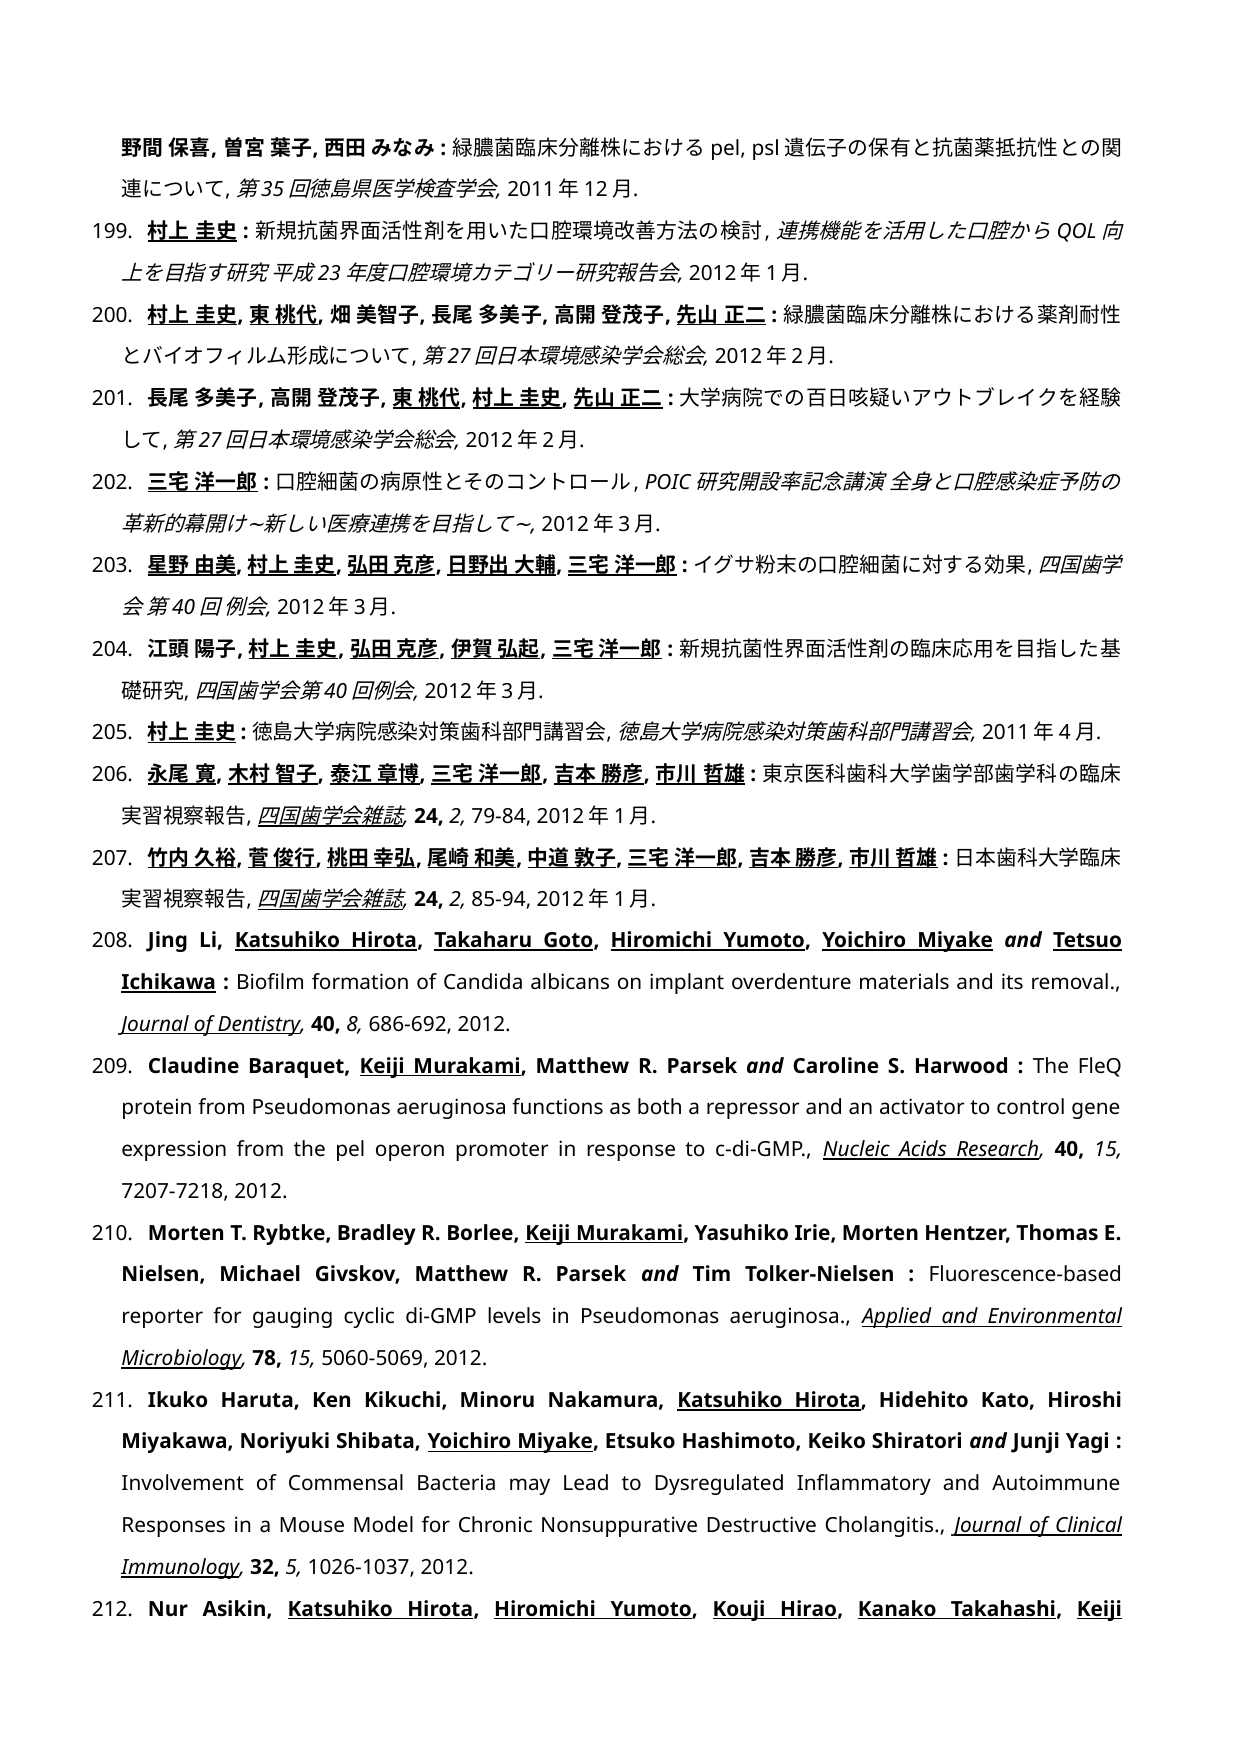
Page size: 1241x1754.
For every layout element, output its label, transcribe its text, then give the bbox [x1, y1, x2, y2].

list 星野 由美, 村上 圭史, 弘田 克彦, 日野出 大輔, 三宅 洋一郎 : イグサ粉末の口腔細菌に対する効果, 四国歯学会 第40回 例会, 2012年3月. [92, 543, 1122, 626]
list 村上 圭史, 東 桃代, 畑 美智子, 長尾 多美子, 高開 登茂子, 先山 正二 : 緑膿菌臨床分離株における薬剤耐性とバイオフィルム形成について, 第27回日本環境感染学会総会, 2012年2月. [92, 292, 1122, 376]
list Morten T. Rybtke, Bradley R. Borlee, Keiji Murakami, Yasuhiko Irie, Morten Hentzer, Thomas E. Nielsen, Michael Givskov, Matthew R. Parsek and Tim Tolker-Nielsen : Fluorescence-based reporter for gauging cyclic di-GMP levels in Pseudomonas aeruginosa., Applied and Environmental Microbiology, 78, 15, 5060-5069, 2012. [92, 1211, 1122, 1378]
list Jing Li, Katsuhiko Hirota, Takaharu Goto, Hiromichi Yumoto, Yoichiro Miyake and Tetsuo Ichikawa : Biofilm formation of Candida albicans on implant overdenture materials and its removal., Journal of Dentistry, 40, 8, 686-692, 2012. [92, 919, 1122, 1044]
list 永尾 寛, 木村 智子, 泰江 章博, 三宅 洋一郎, 吉本 勝彦, 市川 哲雄 : 東京医科歯科大学歯学部歯学科の臨床実習視察報告, 四国歯学会雑誌, 24, 2, 79-84, 2012年1月. [92, 752, 1122, 835]
list 長尾 多美子, 高開 登茂子, 東 桃代, 村上 圭史, 先山 正二 : 大学病院での百日咳疑いアウトブレイクを経験して, 第27回日本環境感染学会総会, 2012年2月. [92, 376, 1122, 459]
list 江頭 陽子, 村上 圭史, 弘田 克彦, 伊賀 弘起, 三宅 洋一郎 : 新規抗菌性界面活性剤の臨床応用を目指した基礎研究, 四国歯学会第40回例会, 2012年3月. [92, 626, 1122, 710]
list Ikuko Haruta, Ken Kikuchi, Minoru Nakamura, Katsuhiko Hirota, Hidehito Kato, Hiroshi Miyakawa, Noriyuki Shibata, Yoichiro Miyake, Etsuko Hashimoto, Keiko Shiratori and Junji Yagi : Involvement of Commensal Bacteria may Lead to Dysregulated Inflammatory and Autoimmune Responses in a Mouse Model for Chronic Nonsuppurative Destructive Cholangitis., Journal of Clinical Immunology, 32, 5, 1026-1037, 2012. [92, 1378, 1122, 1587]
list 竹内 久裕, 菅 俊行, 桃田 幸弘, 尾崎 和美, 中道 敦子, 三宅 洋一郎, 吉本 勝彦, 市川 哲雄 : 日本歯科大学臨床実習視察報告, 四国歯学会雑誌, 24, 2, 85-94, 2012年1月. [92, 835, 1122, 919]
list Claudine Baraquet, Keiji Murakami, Matthew R. Parsek and Caroline S. Harwood : The FleQ protein from Pseudomonas aeruginosa functions as both a repressor and an activator to control gene expression from the pel operon promoter in response to c-di-GMP., Nucleic Acids Research, 40, 15, 7207-7218, 2012. [92, 1044, 1122, 1211]
list 村上 圭史 : 徳島大学病院感染対策歯科部門講習会, 徳島大学病院感染対策歯科部門講習会, 2011年4月. [92, 710, 1122, 752]
list 三宅 洋一郎 : 口腔細菌の病原性とそのコントロール, POIC研究開設率記念講演 全身と口腔感染症予防の革新的幕開け∼新しい医療連携を目指して∼, 2012年3月. [92, 459, 1122, 543]
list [92, 125, 1122, 209]
list 村上 圭史 : 新規抗菌界面活性剤を用いた口腔環境改善方法の検討, 連携機能を活用した口腔からQOL向上を目指す研究 平成23年度口腔環境カテゴリー研究報告会, 2012年1月. [92, 209, 1122, 292]
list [92, 1587, 1122, 1629]
